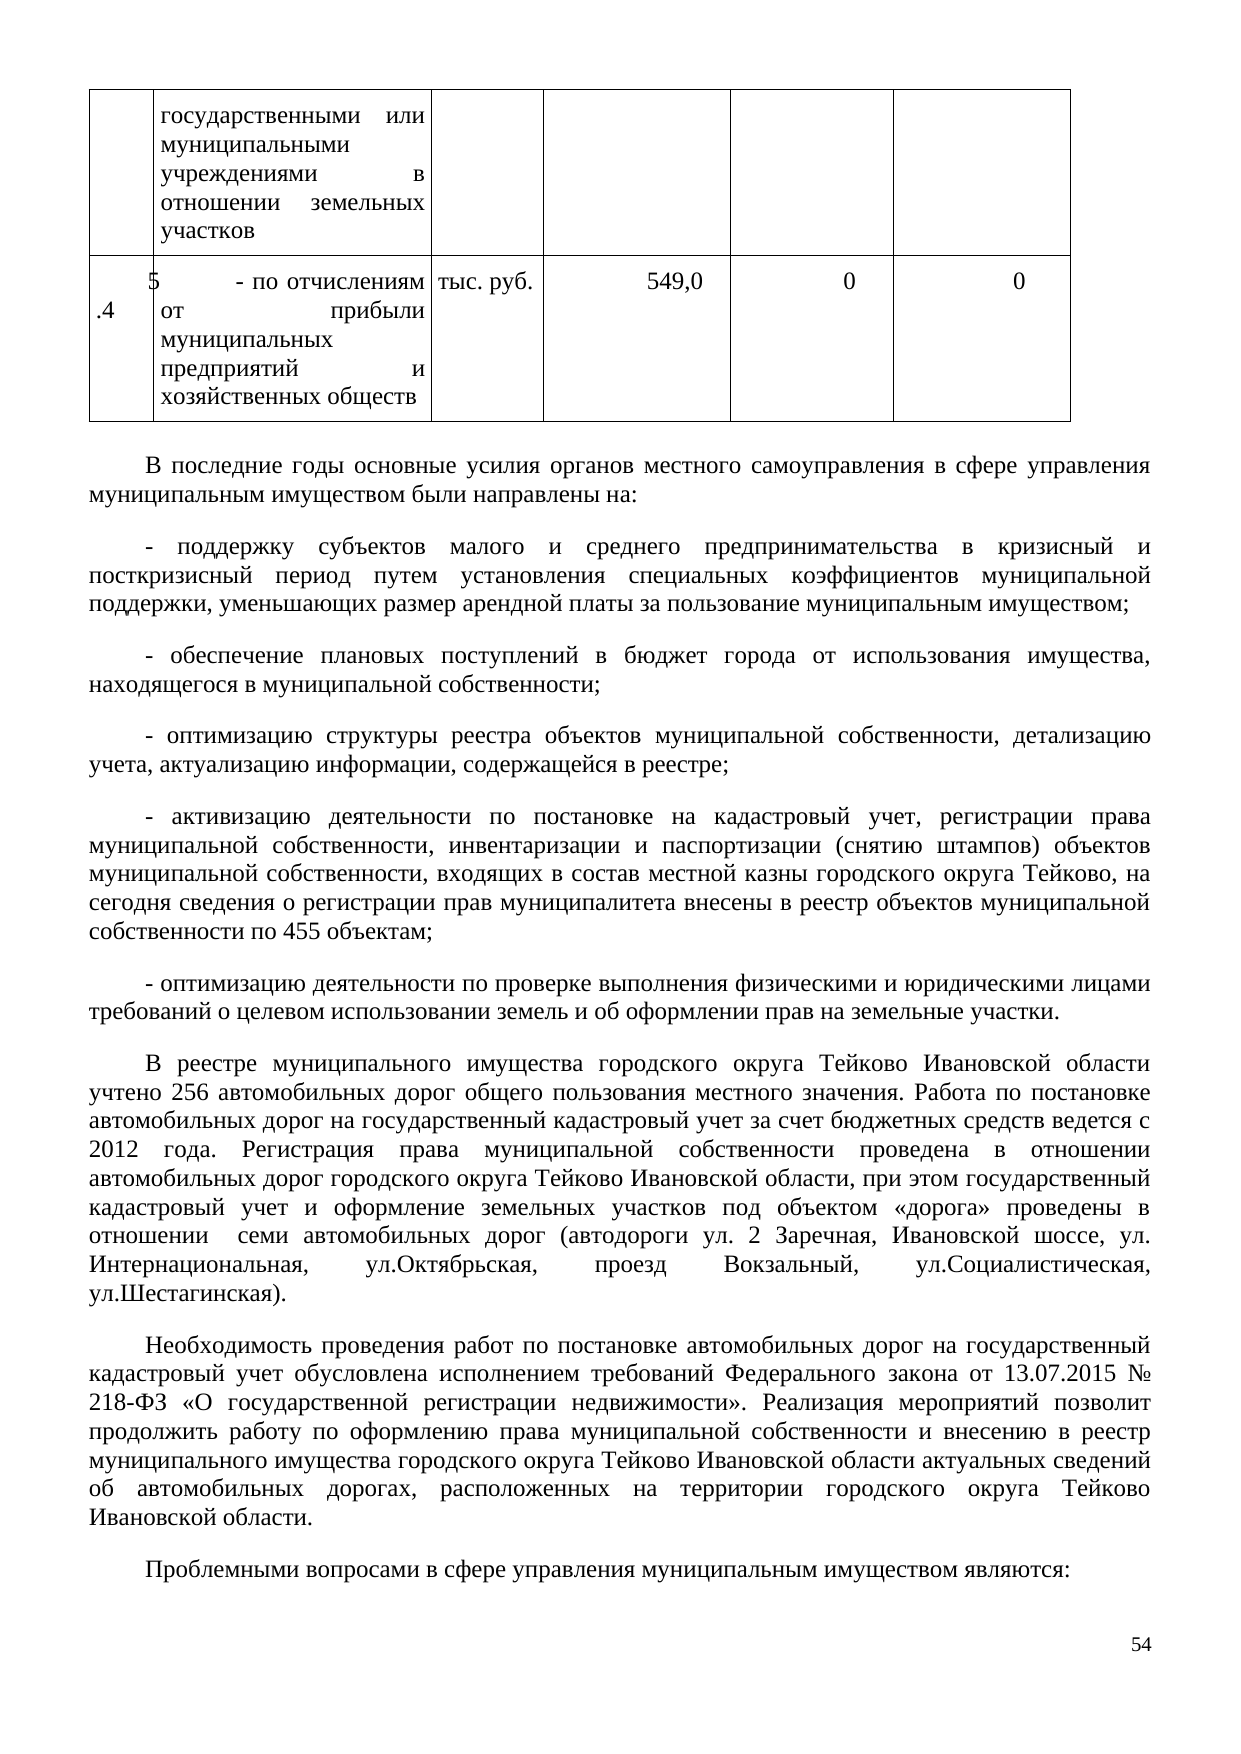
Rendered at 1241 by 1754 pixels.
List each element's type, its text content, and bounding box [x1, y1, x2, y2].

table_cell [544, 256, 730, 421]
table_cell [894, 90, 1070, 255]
text - оптимизацию структуры реестра объектов муниципальной собственности, детализацию учета, актуализацию информации, содержащейся в реестре; [89, 721, 1152, 778]
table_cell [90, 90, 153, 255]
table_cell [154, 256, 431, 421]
text - активизацию деятельности по постановке на кадастровый учет, регистрации права муниципальной собственности, инвентаризации и паспортизации (снятию штампов) объектов муниципальной собственности, входящих в состав местной казны городского округа Тейково, на сегодня сведения о регистрации прав муниципалитета внесены в реестр объектов муниципальной собственности по 455 объектам; [89, 801, 1152, 945]
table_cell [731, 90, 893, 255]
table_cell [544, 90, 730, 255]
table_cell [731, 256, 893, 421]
text В последние годы основные усилия органов местного самоуправления в сфере управления муниципальным имуществом были направлены на: [89, 451, 1152, 508]
text - обеспечение плановых поступлений в бюджет города от использования имущества, находящегося в муниципальной собственности; [89, 640, 1152, 698]
text Необходимость проведения работ по постановке автомобильных дорог на государственный кадастровый учет обусловлена исполнением требований Федерального закона от 13.07.2015 № 218-ФЗ «О государственной регистрации недвижимости». Реализация мероприятий позволит продолжить работу по оформлению права муниципальной собственности и внесению в реестр муниципального имущества городского округа Тейково Ивановской области актуальных сведений об автомобильных дорогах, расположенных на территории городского округа Тейково Ивановской области. [89, 1330, 1152, 1531]
text - оптимизацию деятельности по проверке выполнения физическими и юридическими лицами требований о целевом использовании земель и об оформлении прав на земельные участки. [89, 968, 1152, 1025]
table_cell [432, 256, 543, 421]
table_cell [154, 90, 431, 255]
text В реестре муниципального имущества городского округа Тейково Ивановской области учтено 256 автомобильных дорог общего пользования местного значения. Работа по постановке автомобильных дорог на государственный кадастровый учет за счет бюджетных средств ведется с 2012 года. Регистрация права муниципальной собственности проведена в отношении автомобильных дорог городского округа Тейково Ивановской области, при этом государственный кадастровый учет и оформление земельных участков под объектом «дорога» проведены в отношении семи автомобильных дорог (автодороги ул. 2 Заречная, Ивановской шоссе, ул. Интернациональная, ул.Октябрьская, проезд Вокзальный, ул.Социалистическая, ул.Шестагинская). [89, 1048, 1152, 1307]
text - поддержку субъектов малого и среднего предпринимательства в кризисный и посткризисный период путем установления специальных коэффициентов муниципальной поддержки, уменьшающих размер арендной платы за пользование муниципальным имуществом; [89, 531, 1152, 617]
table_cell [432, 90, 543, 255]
text Проблемными вопросами в сфере управления муниципальным имуществом являются: [89, 1554, 1152, 1583]
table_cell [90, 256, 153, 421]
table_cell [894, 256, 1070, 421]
